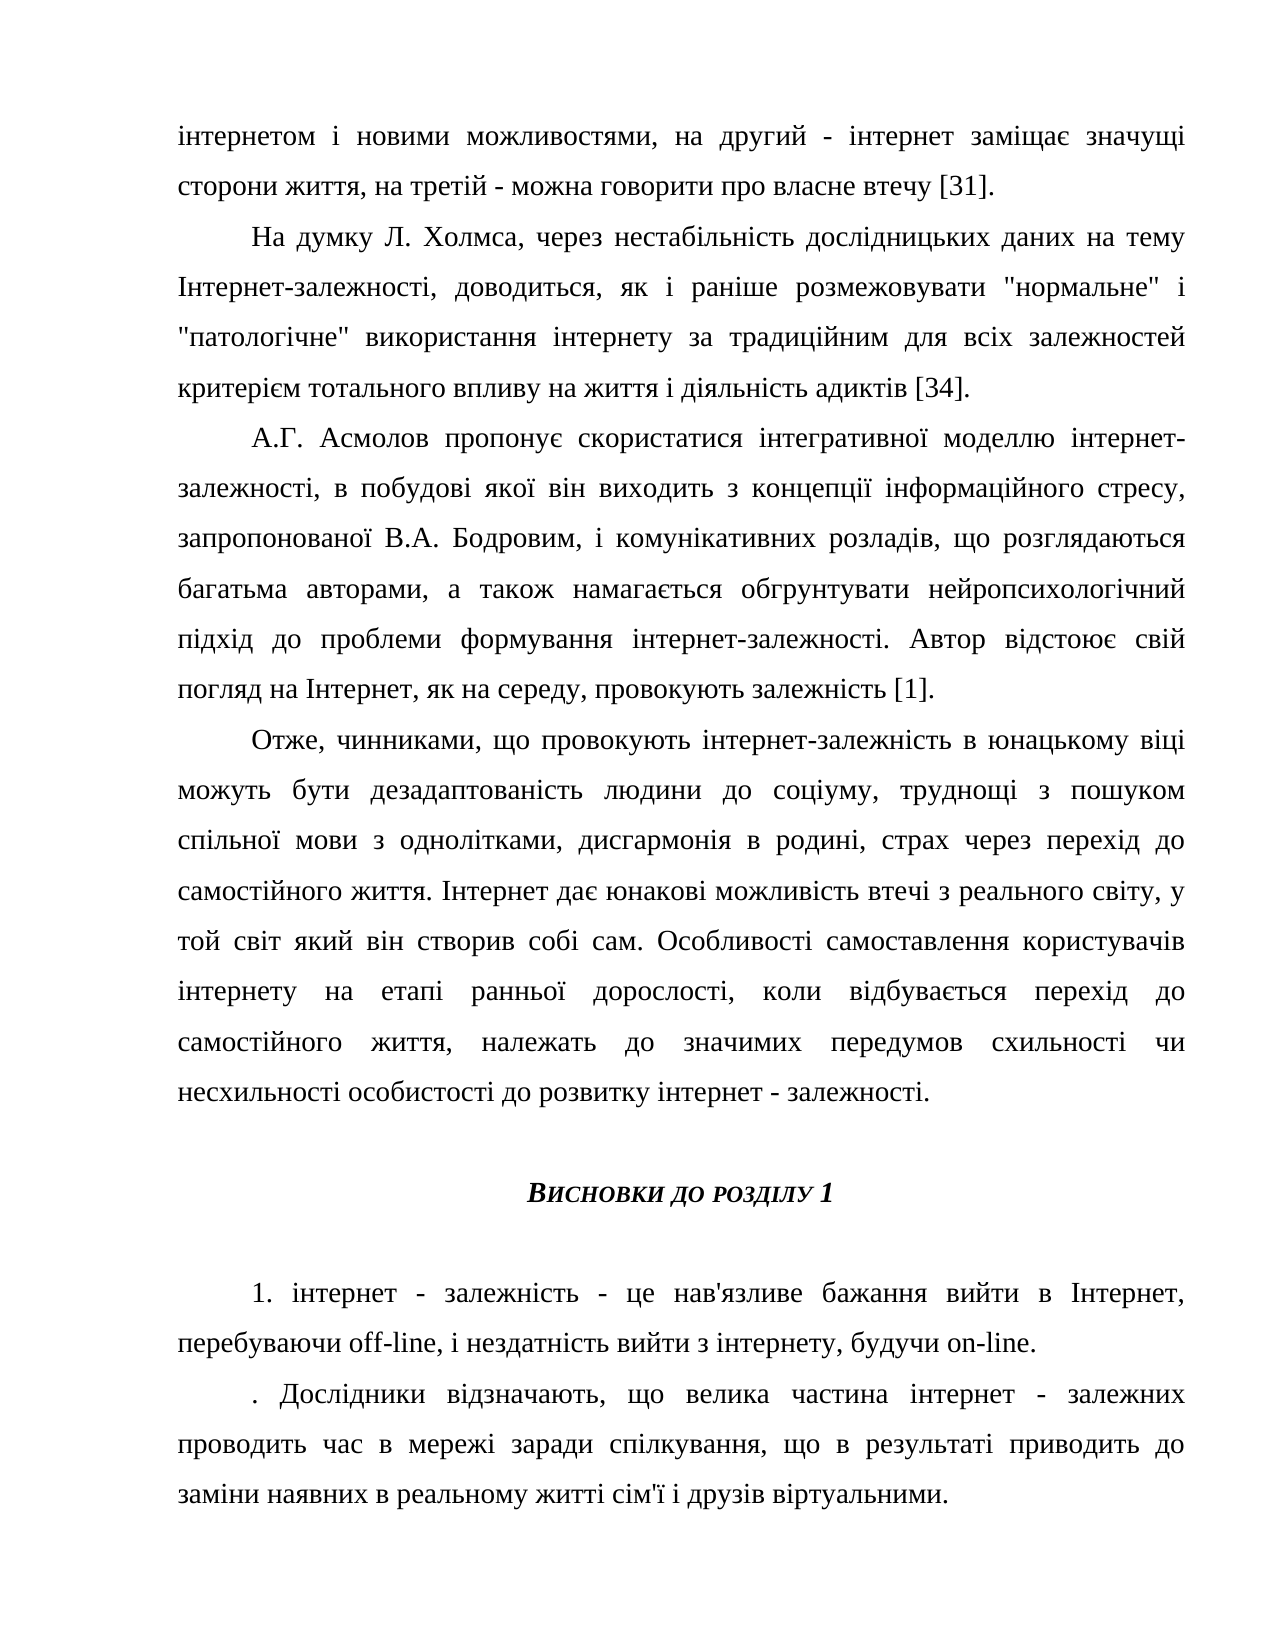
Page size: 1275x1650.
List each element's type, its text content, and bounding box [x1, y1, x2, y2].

text 1. інтернет - залежнiсть - це нав'язливе бажання вийти в Інтернет, перебуваючи off-line, і нездатність вийти з інтернету, будучи on-line. [177, 1275, 1186, 1359]
text На думку Л. Холмса, через нестабільність дослідницьких даних на тему Інтернет-залежності, доводиться, як і раніше розмежовувати "нормальне" і "патологічне" використання інтернету за традиційним для всіх залежностей критерієм тотального впливу на життя і діяльність адиктів [34]. [177, 219, 1186, 403]
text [177, 118, 1186, 202]
subtitle Висновки до розділу 1 [177, 1175, 1186, 1208]
text А.Г. Асмолов пропонує скористатися інтегративної моделлю інтернет-залежності, в побудові якої він виходить з концепції інформаційного стресу, запропонованої В.А. Бодровим, і комунікативних розладів, що розглядаються багатьма авторами, а також намагається обгрунтувати нейропсихологічний підхід до проблеми формування інтернет-залежності. Автор відстоює свій погляд на Інтернет, як на середу, провокують залежність [1]. [177, 420, 1186, 705]
text . Дослідники відзначають, що велика частина інтернет - залежних проводить час в мережі заради спілкування, що в результаті приводить до заміни наявних в реальному житті сім'ї і друзів віртуальними. [177, 1376, 1186, 1510]
text Отже, чинниками, що провокують інтернет-залежність в юнацькому віці можуть бути дезадаптованість людини до соціуму, труднощі з пошуком спільної мови з однолітками, дисгармонія в родині, страх через перехід до самостійного життя. Інтернет дає юнакові можливість втечі з реального світу, у той світ який він створив собі сам. Особливості самоставлення користувачів інтернету на етапі ранньої дорослості, коли відбувається перехід до самостійного життя, належать до значимих передумов схильності чи несхильності особистості до розвитку інтернет - залежності. [177, 722, 1186, 1108]
